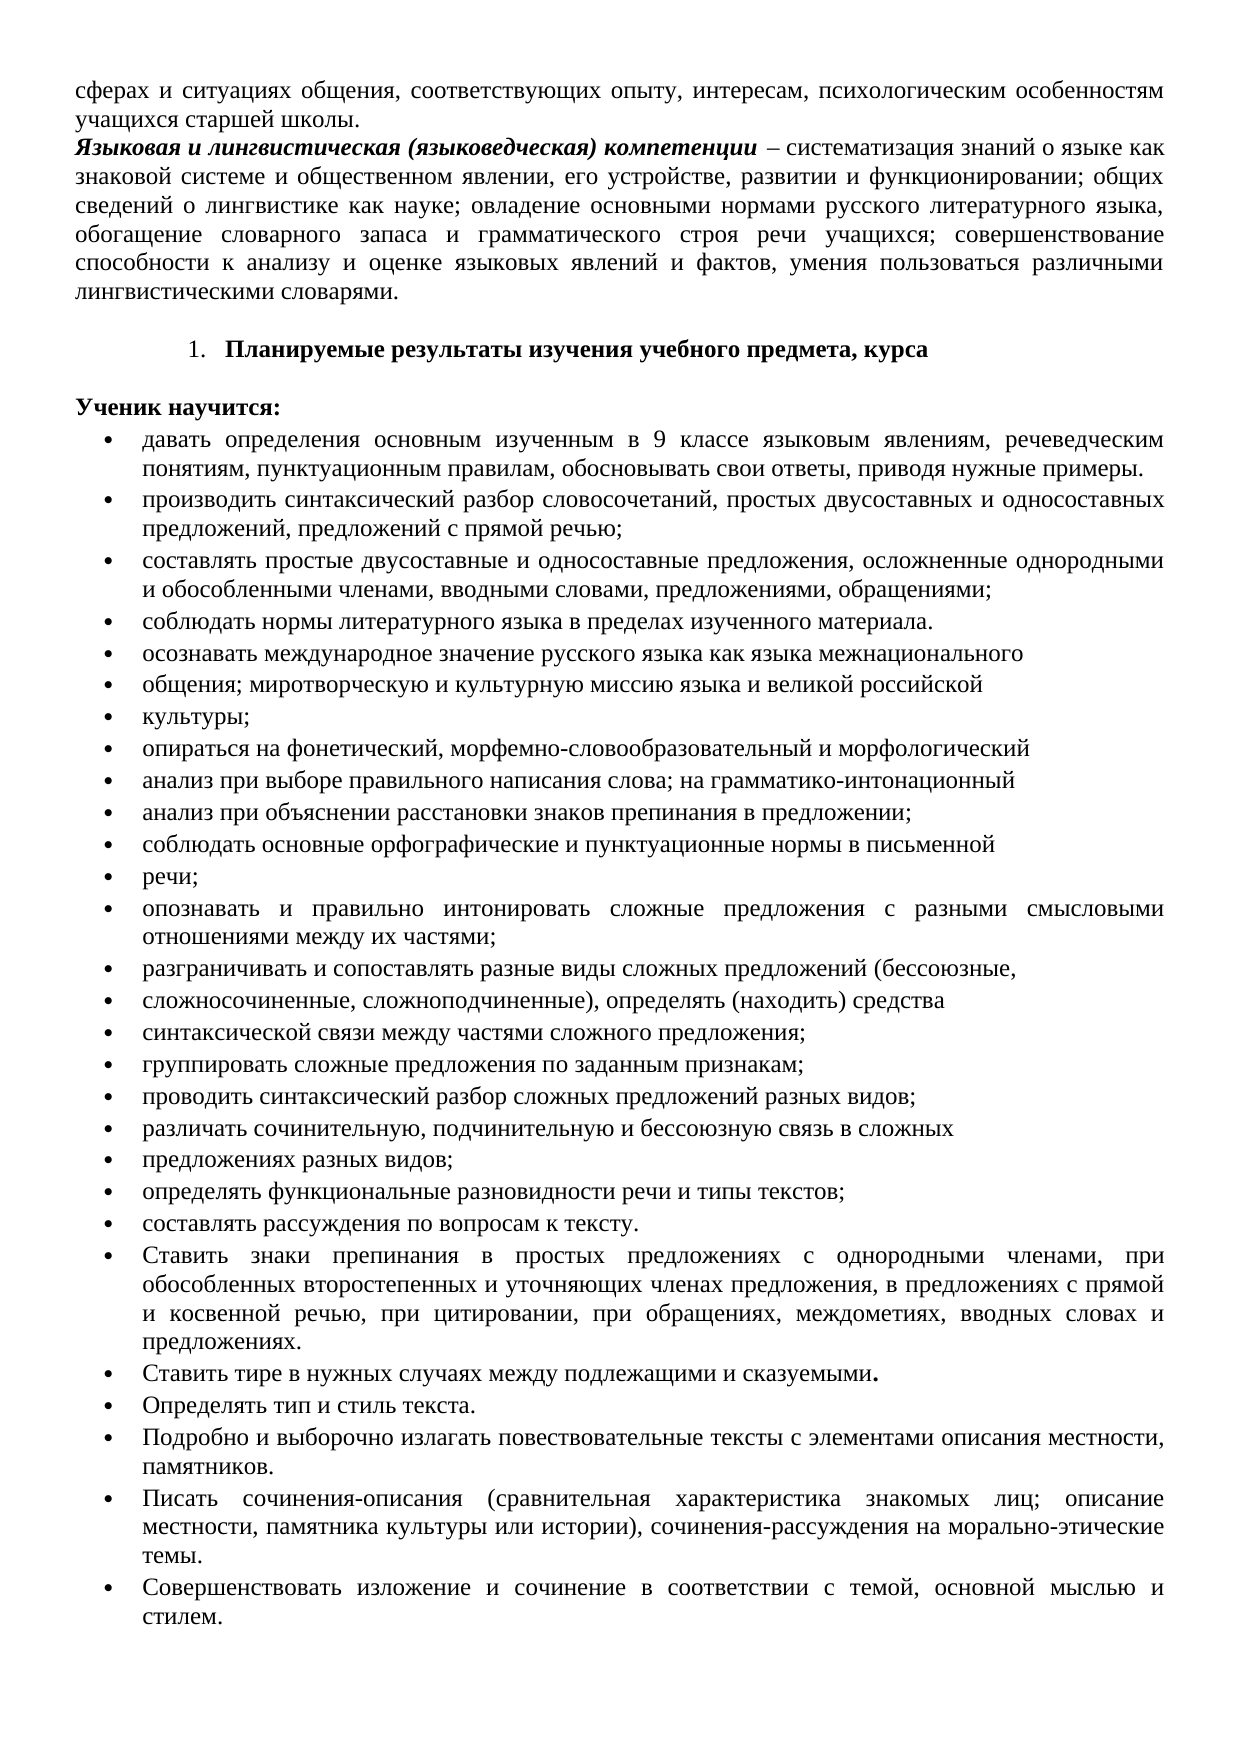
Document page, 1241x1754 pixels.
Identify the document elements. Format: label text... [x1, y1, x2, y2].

list Писать сочинения-описания (сравнительная характеристика знакомых лиц; описание местности, памятника культуры или истории), сочинения-рассуждения на морально-этические темы. [104, 1483, 1165, 1569]
list культуры; [104, 701, 1165, 730]
list синтаксической связи между частями сложного предложения; [104, 1017, 1165, 1046]
list соблюдать основные орфографические и пунктуационные нормы в письменной [104, 829, 1165, 858]
list различать сочинительную, подчинительную и бессоюзную связь в сложных [104, 1113, 1165, 1141]
list разграничивать и сопоставлять разные виды сложных предложений (бессоюзные, [104, 953, 1165, 982]
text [75, 75, 1165, 132]
list опираться на фонетический, морфемно-словообразовательный и морфологический [104, 733, 1165, 762]
list Определять тип и стиль текста. [104, 1390, 1165, 1419]
list Подробно и выборочно излагать повествовательные тексты с элементами описания местности, памятников. [104, 1422, 1165, 1479]
list опознавать и правильно интонировать сложные предложения с разными смысловыми отношениями между их частями; [104, 893, 1165, 950]
list группировать сложные предложения по заданным признакам; [104, 1049, 1165, 1078]
list анализ при объяснении расстановки знаков препинания в предложении; [104, 797, 1165, 826]
list речи; [104, 861, 1165, 889]
list Ставить знаки препинания в простых предложениях с однородными членами, при обособленных второстепенных и уточняющих членах предложения, в предложениях с прямой и косвенной речью, при цитировании, при обращениях, междометиях, вводных словах и предложениях. [104, 1240, 1165, 1355]
list соблюдать нормы литературного языка в пределах изученного материала. [104, 606, 1165, 634]
list определять функциональные разновидности речи и типы текстов; [104, 1176, 1165, 1205]
text Ученик научится: [75, 392, 1165, 421]
list давать определения основным изученным в 9 классе языковым явлениям, речеведческим понятиям, пунктуационным правилам, обосновывать свои ответы, приводя нужные примеры. [104, 424, 1165, 481]
list общения; миротворческую и культурную миссию языка и великой российской [104, 669, 1165, 698]
list Планируемые результаты изучения учебного предмета, курса [187, 334, 1165, 363]
list составлять рассуждения по вопросам к тексту. [104, 1208, 1165, 1237]
list составлять простые двусоставные и односоставные предложения, осложненные однородными и обособленными членами, вводными словами, предложениями, обращениями; [104, 545, 1165, 603]
list предложениях разных видов; [104, 1144, 1165, 1173]
list анализ при выборе правильного написания слова; на грамматико-интонационный [104, 765, 1165, 794]
list осознавать международное значение русского языка как языка межнационального [104, 638, 1165, 666]
list Ставить тире в нужных случаях между подлежащими и сказуемыми. [104, 1358, 1165, 1387]
list Совершенствовать изложение и сочинение в соответствии с темой, основной мыслью и стилем. [104, 1572, 1165, 1629]
list сложносочиненные, сложноподчиненные), определять (находить) средства [104, 985, 1165, 1014]
text Языковая и лингвистическая (языковедческая) компетенции – систематизация знаний о языке как знаковой системе и общественном явлении, его устройстве, развитии и функционировании; общих сведений о лингвистике как науке; овладение основными нормами русского литературного языка, обогащение словарного запаса и грамматического строя речи учащихся; совершенствование способности к анализу и оценке языковых явлений и фактов, умения пользоваться различными лингвистическими словарями. [75, 132, 1165, 305]
list проводить синтаксический разбор сложных предложений разных видов; [104, 1081, 1165, 1109]
list производить синтаксический разбор словосочетаний, простых двусоставных и односоставных предложений, предложений с прямой речью; [104, 484, 1165, 542]
